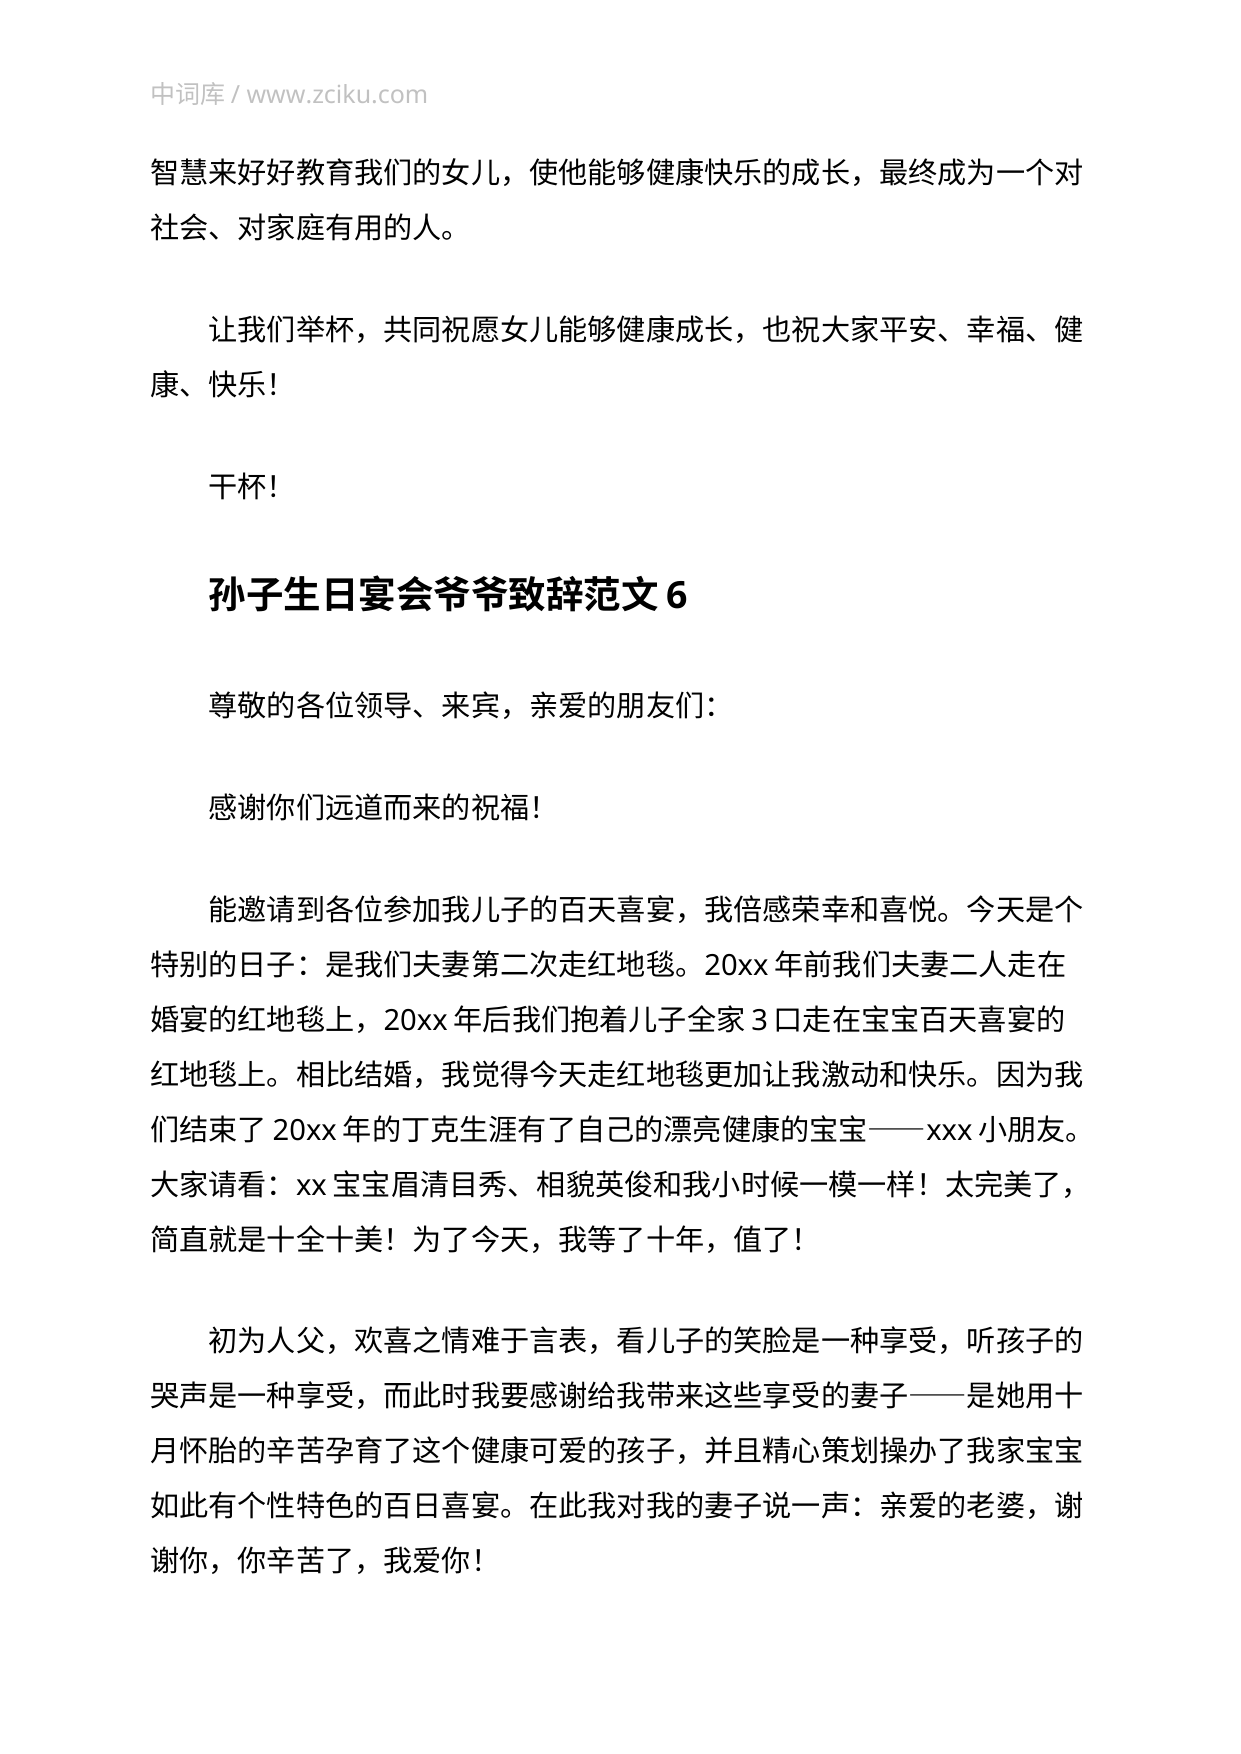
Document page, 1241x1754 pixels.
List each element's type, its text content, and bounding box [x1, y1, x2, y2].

text 让我们举杯，共同祝愿女儿能够健康成长，也祝大家平安、幸福、健康、快乐！ [150, 307, 1090, 404]
text 感谢你们远道而来的祝福！ [150, 784, 1090, 827]
text 能邀请到各位参加我儿子的百天喜宴，我倍感荣幸和喜悦。今天是个特别的日子：是我们夫妻第二次走红地毯。20xx年前我们夫妻二人走在婚宴的红地毯上，20xx年后我们抱着儿子全家3口走在宝宝百天喜宴的红地毯上。相比结婚，我觉得今天走红地毯更加让我激动和快乐。因为我们结束了20xx年的丁克生涯有了自己的漂亮健康的宝宝——xxx小朋友。大家请看：xx宝宝眉清目秀、相貌英俊和我小时候一模一样！太完美了，简直就是十全十美！为了今天，我等了十年，值了！ [150, 886, 1090, 1258]
text 干杯！ [150, 463, 1090, 506]
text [150, 150, 1090, 247]
text 初为人父，欢喜之情难于言表，看儿子的笑脸是一种享受，听孩子的哭声是一种享受，而此时我要感谢给我带来这些享受的妻子——是她用十月怀胎的辛苦孕育了这个健康可爱的孩子，并且精心策划操办了我家宝宝如此有个性特色的百日喜宴。在此我对我的妻子说一声：亲爱的老婆，谢谢你，你辛苦了，我爱你！ [150, 1318, 1090, 1580]
text 尊敬的各位领导、来宾，亲爱的朋友们： [150, 683, 1090, 725]
text 孙子生日宴会爷爷致辞范文6 [150, 565, 1090, 619]
